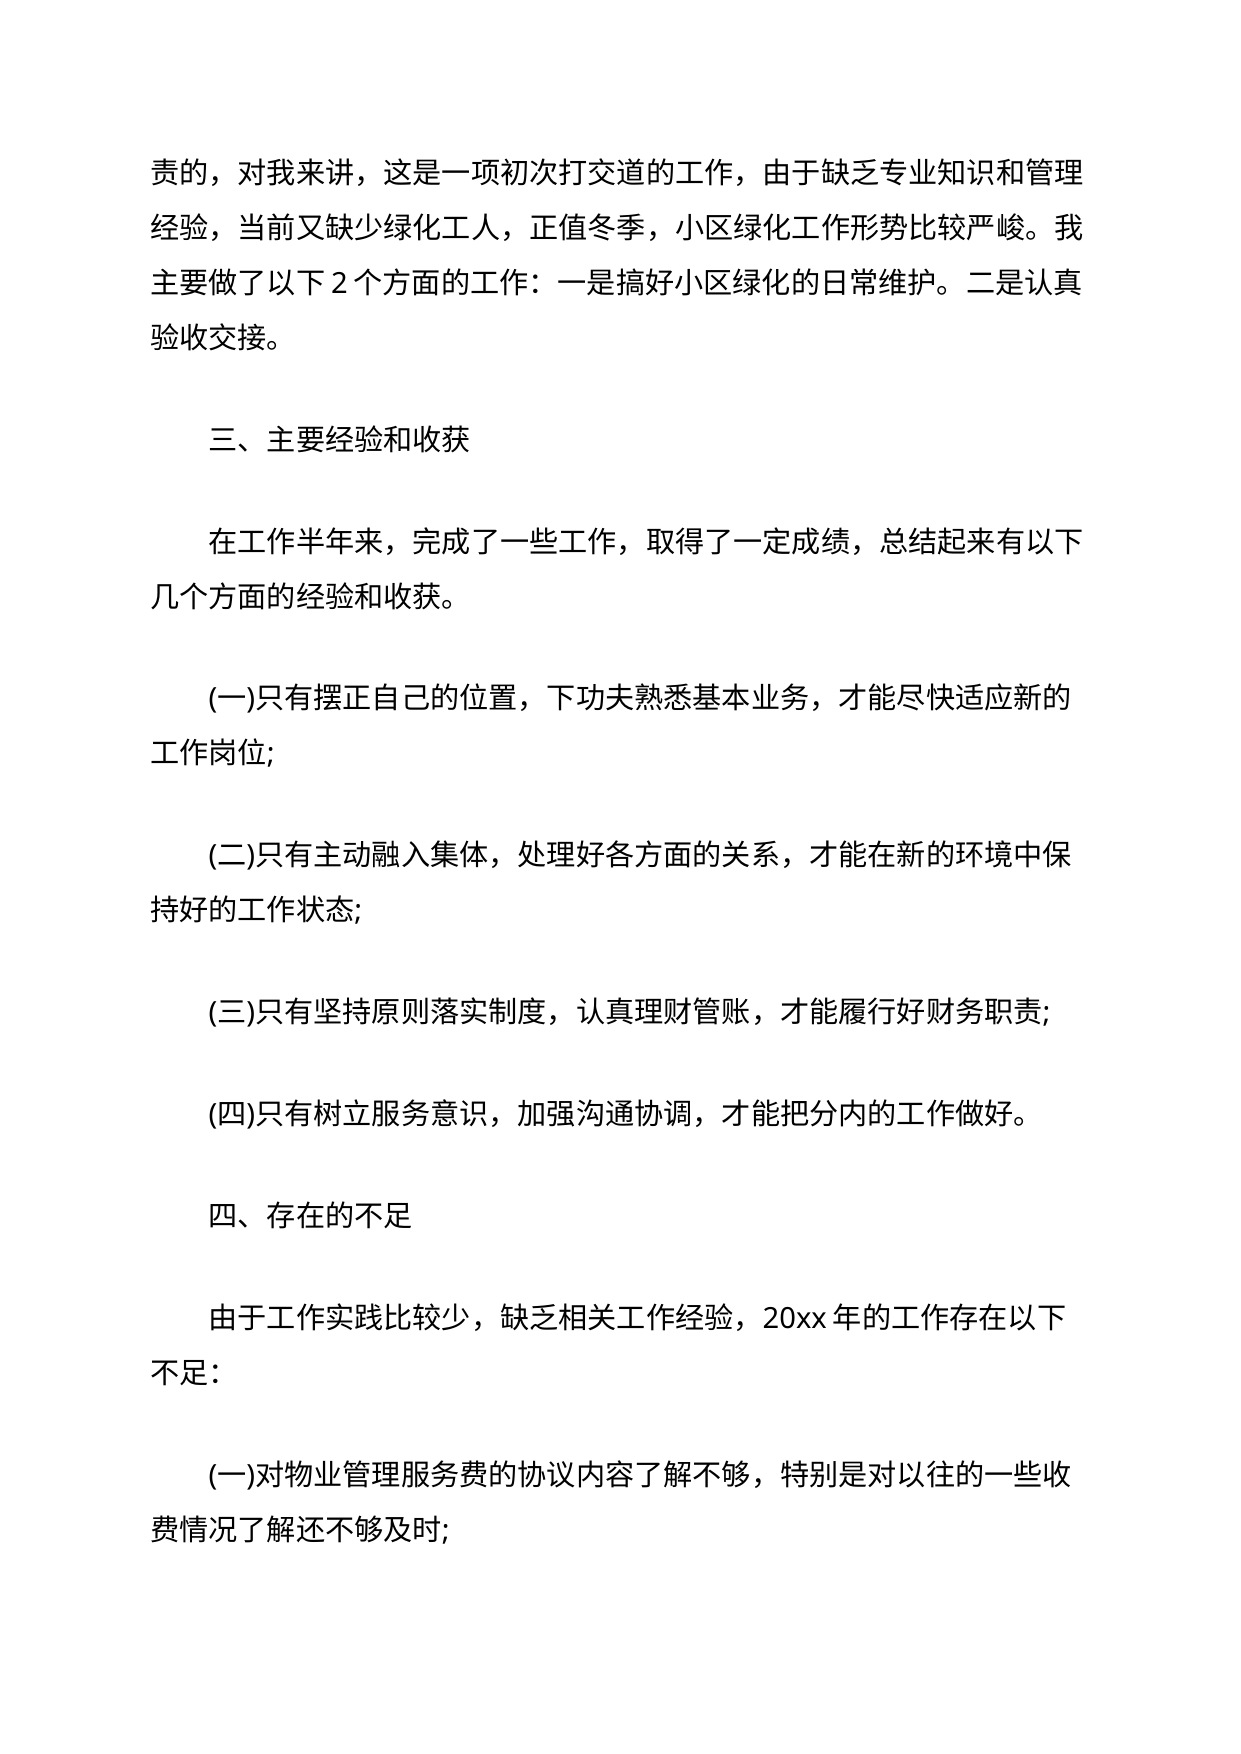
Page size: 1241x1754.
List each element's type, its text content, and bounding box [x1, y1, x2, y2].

text 在工作半年来，完成了一些工作，取得了一定成绩，总结起来有以下几个方面的经验和收获。 [150, 518, 1090, 616]
text 由于工作实践比较少，缺乏相关工作经验，20xx年的工作存在以下不足： [150, 1295, 1090, 1392]
text 三、主要经验和收获 [150, 417, 1090, 459]
text (四)只有树立服务意识，加强沟通协调，才能把分内的工作做好。 [150, 1091, 1090, 1133]
text (二)只有主动融入集体，处理好各方面的关系，才能在新的环境中保持好的工作状态; [150, 832, 1090, 929]
text (三)只有坚持原则落实制度，认真理财管账，才能履行好财务职责; [150, 989, 1090, 1031]
text (一)只有摆正自己的位置，下功夫熟悉基本业务，才能尽快适应新的工作岗位; [150, 675, 1090, 772]
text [150, 150, 1090, 357]
text (一)对物业管理服务费的协议内容了解不够，特别是对以往的一些收费情况了解还不够及时; [150, 1451, 1090, 1549]
text 四、存在的不足 [150, 1193, 1090, 1235]
